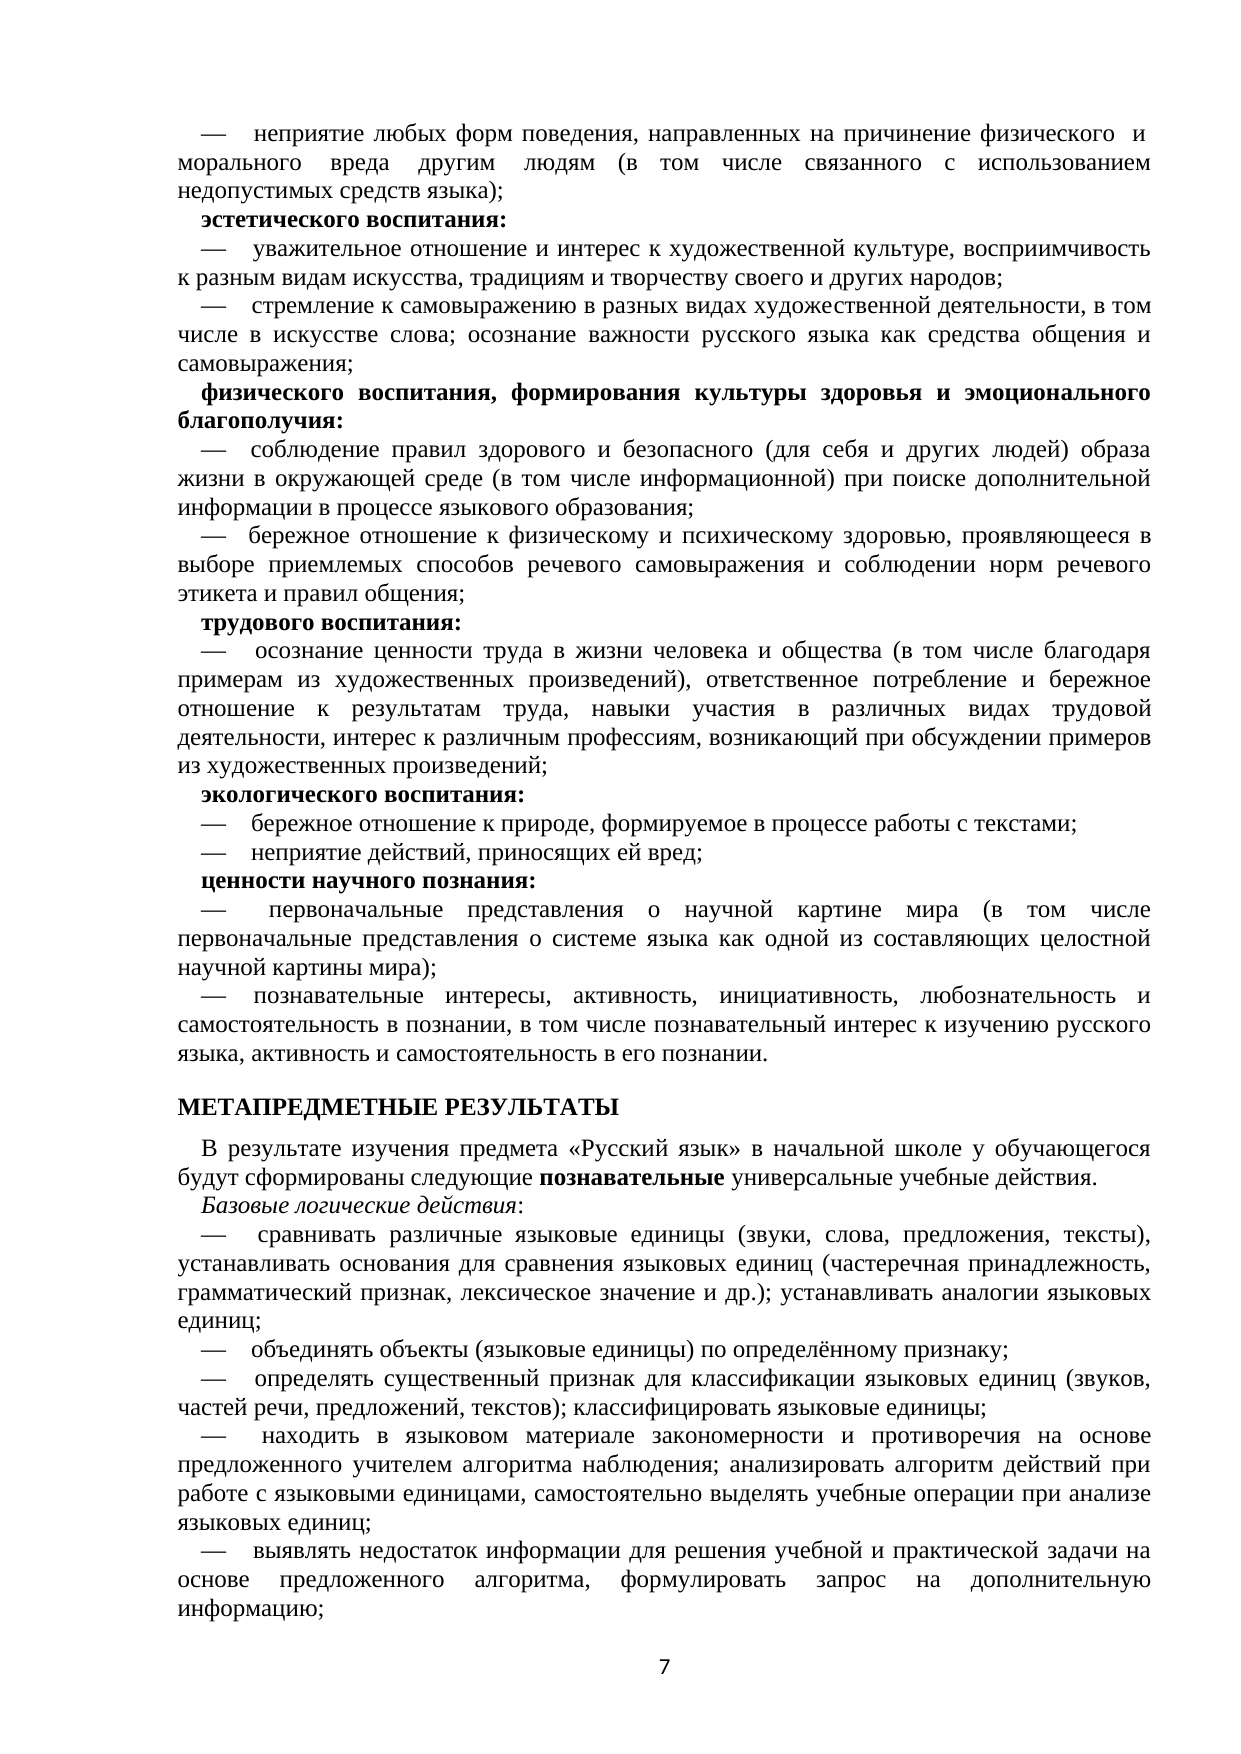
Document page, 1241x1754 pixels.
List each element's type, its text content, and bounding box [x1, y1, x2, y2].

text — неприятие любых форм поведения, направленных на причинение физического и морального вреда другим людям (в том числе связанного с использованием недопустимых средств языка); [177, 118, 1152, 204]
text — осознание ценности труда в жизни человека и общества (в том числе благодаря примерам из художественных произведений), ответственное потребление и бережное отношение к результатам труда, навыки участия в различных видах трудовой деятельности, интерес к различным профессиям, возникающий при обсуждении примеров из художественных произведений; [177, 636, 1152, 779]
text ценности научного познания: [177, 866, 1152, 894]
text — соблюдение правил здорового и безопасного (для себя и других людей) образа жизни в окружающей среде (в том числе информационной) при поиске дополнительной информации в процессе языкового образования; [177, 434, 1152, 521]
text — сравнивать различные языковые единицы (звуки, слова, предложения, тексты), устанавливать основания для сравнения языковых единиц (частеречная принадлежность, грамматический признак, лексическое значение и др.); устанавливать аналогии языковых единиц; [177, 1219, 1152, 1334]
text — бережное отношение к природе, формируемое в процессе работы с текстами; [177, 808, 1152, 837]
text — выявлять недостаток информации для решения учебной и практической задачи на основе предложенного алгоритма, формулировать запрос на дополнительную информацию; [177, 1536, 1152, 1622]
text — находить в языковом материале закономерности и противоречия на основе предложенного учителем алгоритма наблюдения; анализировать алгоритм действий при работе с языковыми единицами, самостоятельно выделять учебные операции при анализе языковых единиц; [177, 1421, 1152, 1536]
text — первоначальные представления о научной картине мира (в том числе первоначальные представления о системе языка как одной из составляющих целостной научной картины мира); [177, 894, 1152, 981]
text экологического воспитания: [177, 779, 1152, 808]
text — определять существенный признак для классификации языковых единиц (звуков, частей речи, предложений, текстов); классифицировать языковые единицы; [177, 1363, 1152, 1421]
text физического воспитания, формирования культуры здоровья и эмоционального благополучия: [177, 377, 1152, 434]
text трудового воспитания: [177, 607, 1152, 636]
text эстетического воспитания: [177, 204, 1152, 233]
text — познавательные интересы, активность, инициативность, любознательность и самостоятельность в познании, в том числе познавательный интерес к изучению русского языка, активность и самостоятельность в его познании. [177, 981, 1152, 1067]
text — бережное отношение к физическому и психическому здоровью, проявляющееся в выборе приемлемых способов речевого самовыражения и соблюдении норм речевого этикета и правил общения; [177, 521, 1152, 607]
text — объединять объекты (языковые единицы) по определённому признаку; [177, 1334, 1152, 1363]
text — стремление к самовыражению в разных видах художественной деятельности, в том числе в искусстве слова; осознание важности русского языка как средства общения и самовыражения; [177, 291, 1152, 377]
text — неприятие действий, приносящих ей вред; [177, 837, 1152, 866]
text В результате изучения предмета «Русский язык» в начальной школе у обучающегося будут сформированы следующие познавательные универсальные учебные действия. [177, 1133, 1152, 1191]
text — уважительное отношение и интерес к художественной культуре, восприимчивость к разным видам искусства, традициям и творчеству своего и других народов; [177, 233, 1152, 291]
subtitle МЕТАПРЕДМЕТНЫЕ РЕЗУЛЬТАТЫ [177, 1092, 1152, 1121]
text Базовые логические действия: [177, 1191, 1152, 1219]
